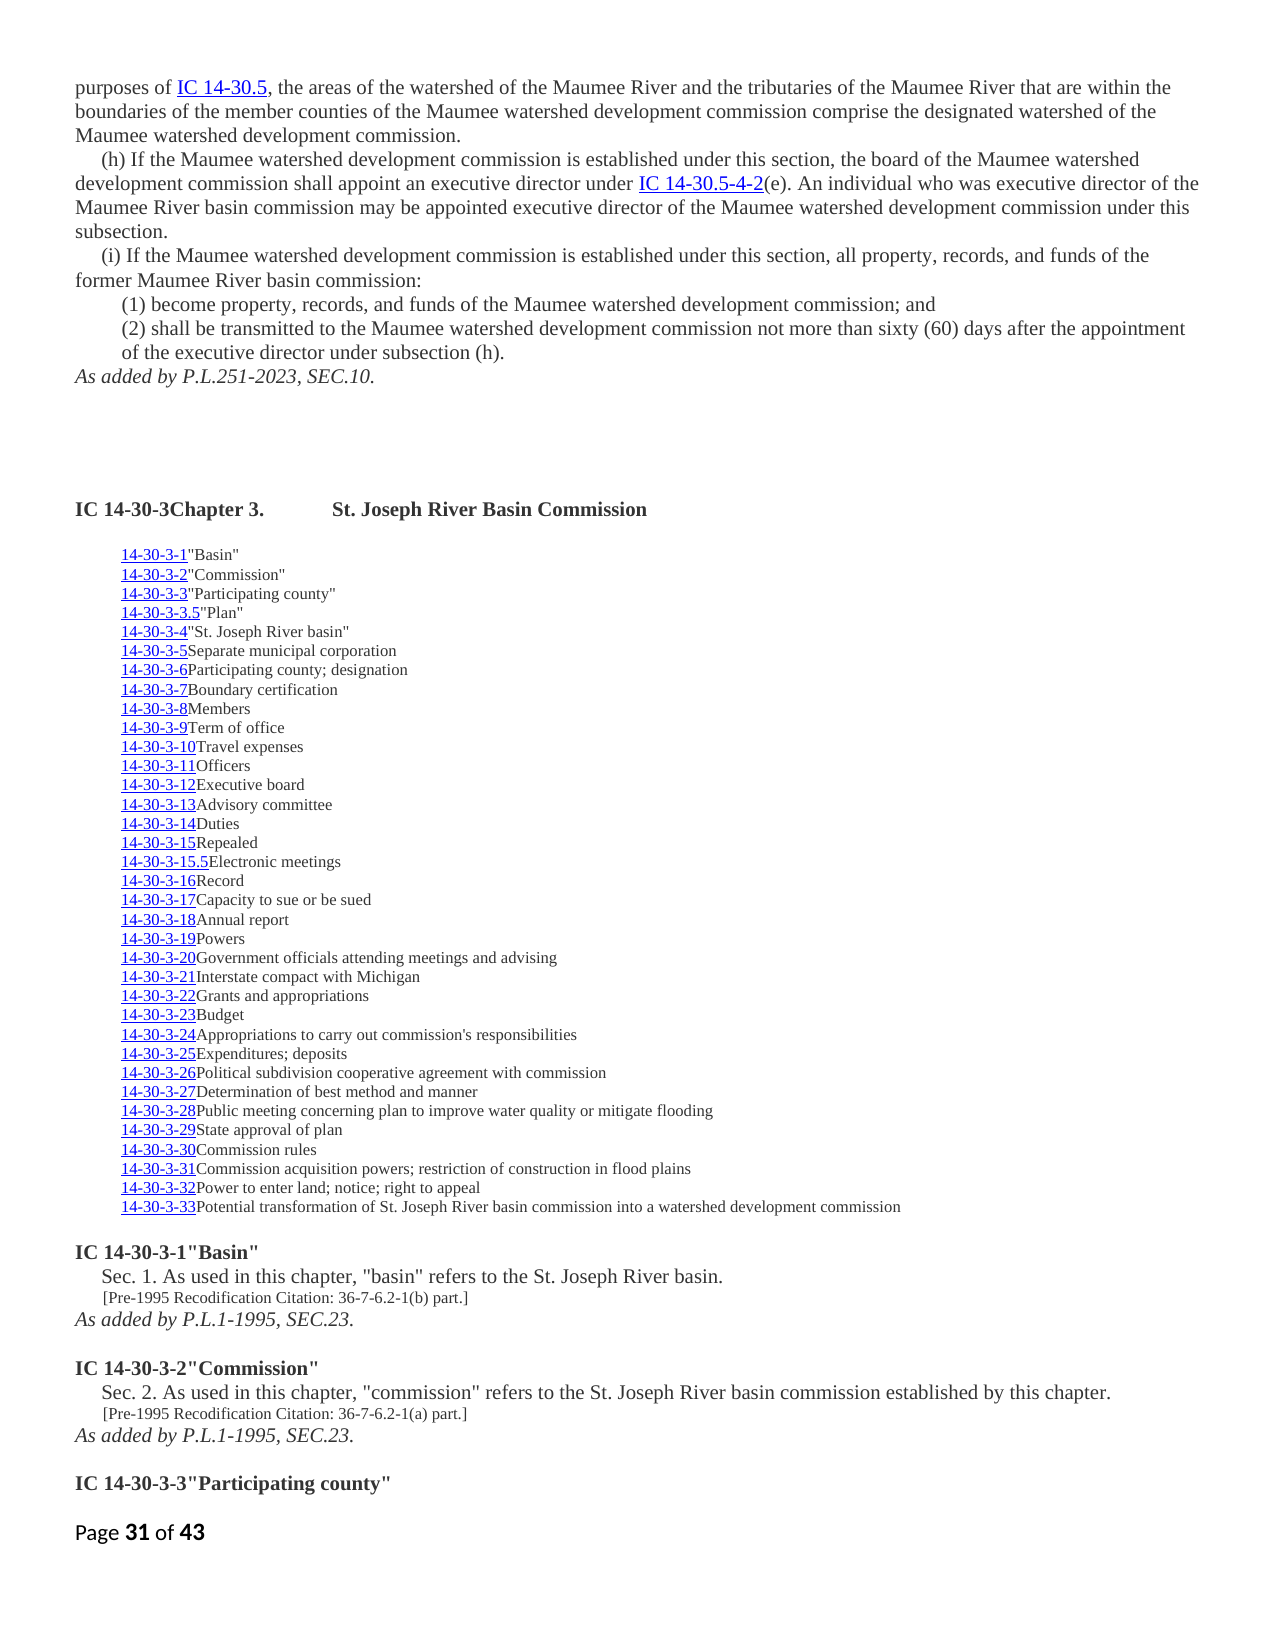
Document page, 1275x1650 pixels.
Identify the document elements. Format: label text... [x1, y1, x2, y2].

text IC 14-30-3-3"Participating county" [75, 1471, 1200, 1495]
text 14-30-3-28Public meeting concerning plan to improve water quality or mitigate flooding [75, 1101, 1200, 1120]
text 14-30-3-13Advisory committee [75, 794, 1200, 813]
text 14-30-3-9Term of office [75, 718, 1200, 737]
text 14-30-3-4"St. Joseph River basin" [75, 622, 1200, 641]
text IC 14-30-3-1"Basin" [75, 1240, 1200, 1264]
text As added by P.L.1-1995, SEC.23. [75, 1307, 1200, 1331]
text 14-30-3-2"Commission" [75, 564, 1200, 583]
text 14-30-3-29State approval of plan [75, 1120, 1200, 1139]
text [Pre-1995 Recodification Citation: 36-7-6.2-1(b) part.] [103, 1288, 1200, 1307]
text 14-30-3-30Commission rules [75, 1139, 1200, 1158]
text (2) shall be transmitted to the Maumee watershed development commission not more than sixty (60) days after the appointment of the executive director under subsection (h). [121, 316, 1200, 364]
text 14-30-3-10Travel expenses [75, 737, 1200, 756]
text As added by P.L.1-1995, SEC.23. [75, 1423, 1200, 1447]
text 14-30-3-21Interstate compact with Michigan [75, 967, 1200, 986]
text (1) become property, records, and funds of the Maumee watershed development commission; and [121, 292, 1200, 316]
text 14-30-3-26Political subdivision cooperative agreement with commission [75, 1063, 1200, 1082]
text 14-30-3-6Participating county; designation [75, 660, 1200, 679]
text 14-30-3-27Determination of best method and manner [75, 1082, 1200, 1101]
text 14-30-3-23Budget [75, 1005, 1200, 1024]
text 14-30-3-3.5"Plan" [75, 603, 1200, 622]
text 14-30-3-14Duties [75, 813, 1200, 833]
text 14-30-3-18Annual report [75, 909, 1200, 928]
text 14-30-3-7Boundary certification [75, 679, 1200, 698]
text (h) If the Maumee watershed development commission is established under this section, the board of the Maumee watershed development commission shall appoint an executive director under IC 14-30.5-4-2(e). An individual who was executive director of the Maumee River basin commission may be appointed executive director of the Maumee watershed development commission under this subsection. [75, 147, 1200, 243]
text 14-30-3-3"Participating county" [75, 583, 1200, 603]
text 14-30-3-20Government officials attending meetings and advising [75, 948, 1200, 967]
text 14-30-3-32Power to enter land; notice; right to appeal [75, 1178, 1200, 1197]
text 14-30-3-11Officers [75, 756, 1200, 775]
text 14-30-3-25Expenditures; deposits [75, 1043, 1200, 1063]
text Sec. 2. As used in this chapter, "commission" refers to the St. Joseph River basin commission established by this chapter. [75, 1379, 1200, 1404]
text 14-30-3-1"Basin" [75, 545, 1200, 564]
text 14-30-3-33Potential transformation of St. Joseph River basin commission into a watershed development commission [75, 1197, 1200, 1216]
text Sec. 1. As used in this chapter, "basin" refers to the St. Joseph River basin. [75, 1264, 1200, 1288]
text 14-30-3-15Repealed [75, 833, 1200, 852]
text 14-30-3-19Powers [75, 928, 1200, 948]
text 14-30-3-12Executive board [75, 775, 1200, 794]
text As added by P.L.251-2023, SEC.10. [75, 364, 1200, 388]
text (i) If the Maumee watershed development commission is established under this section, all property, records, and funds of the former Maumee River basin commission: [75, 243, 1200, 292]
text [75, 75, 1200, 147]
text 14-30-3-31Commission acquisition powers; restriction of construction in flood plains [75, 1158, 1200, 1178]
text 14-30-3-16Record [75, 871, 1200, 890]
text 14-30-3-22Grants and appropriations [75, 986, 1200, 1005]
text 14-30-3-24Appropriations to carry out commission's responsibilities [75, 1024, 1200, 1043]
text 14-30-3-15.5Electronic meetings [75, 852, 1200, 871]
text IC 14-30-3-2"Commission" [75, 1356, 1200, 1379]
text 14-30-3-8Members [75, 698, 1200, 718]
text 14-30-3-5Separate municipal corporation [75, 641, 1200, 660]
text [Pre-1995 Recodification Citation: 36-7-6.2-1(a) part.] [103, 1404, 1200, 1423]
text IC 14-30-3Chapter 3. St. Joseph River Basin Commission [75, 497, 1200, 521]
text 14-30-3-17Capacity to sue or be sued [75, 890, 1200, 909]
